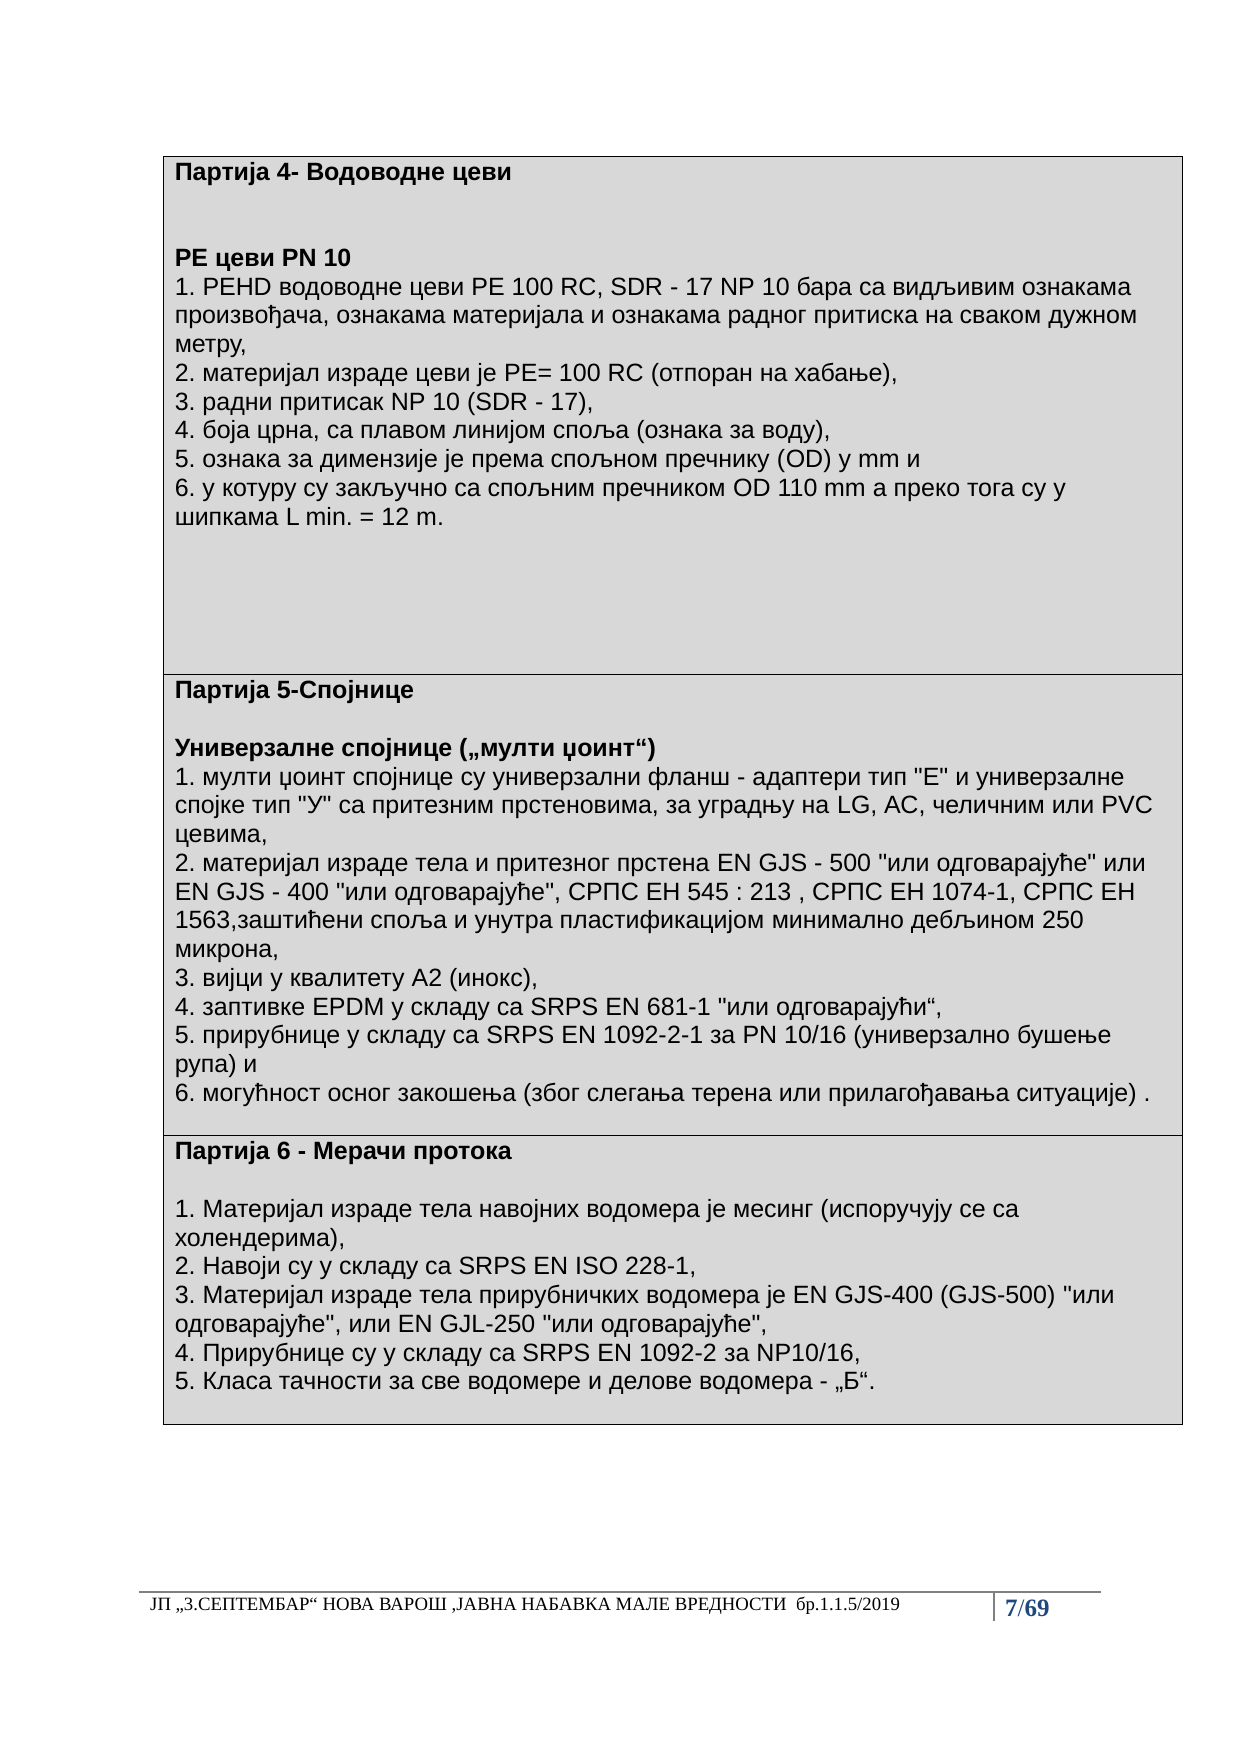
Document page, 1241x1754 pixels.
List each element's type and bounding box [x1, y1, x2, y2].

table_header [150, 150, 1184, 1431]
